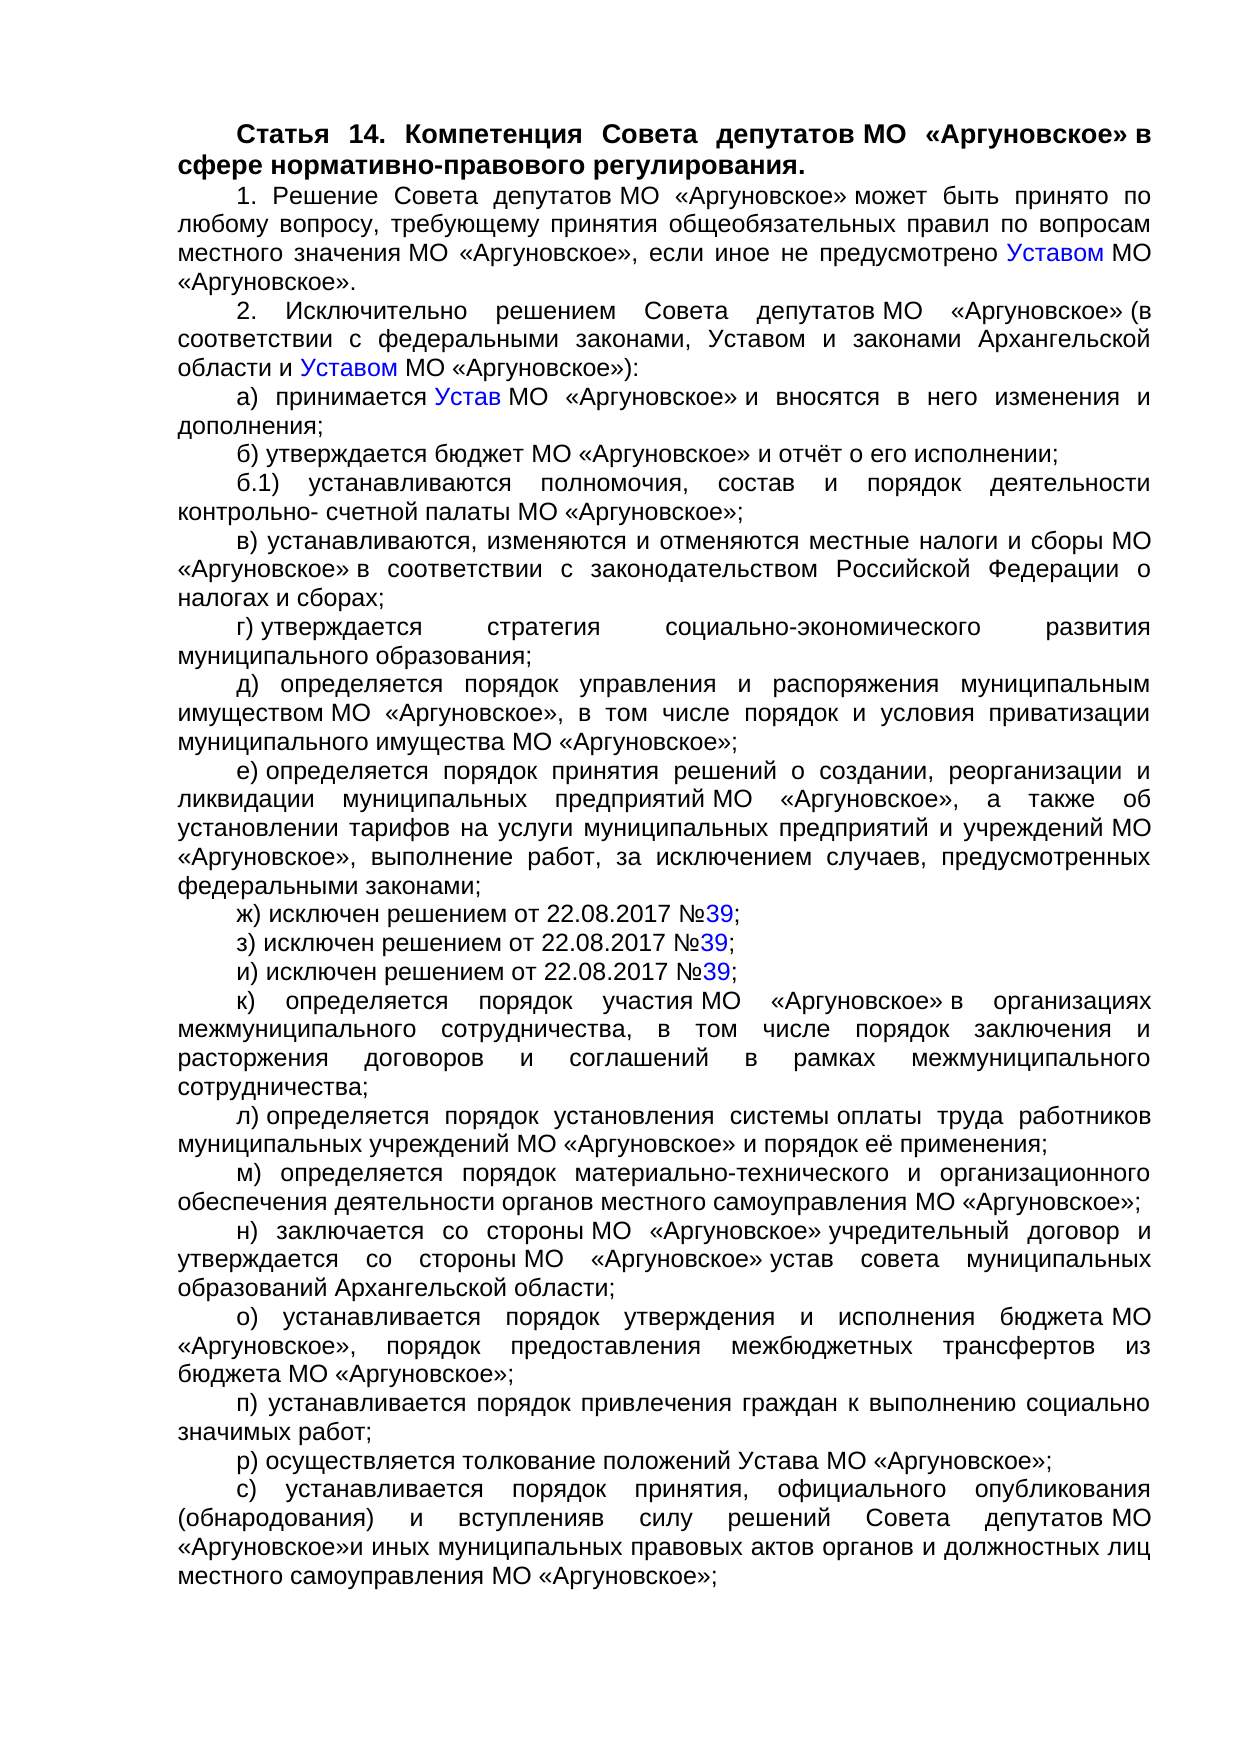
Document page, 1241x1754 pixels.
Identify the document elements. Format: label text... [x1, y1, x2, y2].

text н) заключается со стороны МО «Аргуновское» учредительный договор и утверждается со стороны МО «Аргуновское» устав совета муниципальных образований Архангельской области; [177, 1216, 1152, 1302]
text о) устанавливается порядок утверждения и исполнения бюджета МО «Аргуновское», порядок предоставления межбюджетных трансфертов из бюджета МО «Аргуновское»; [177, 1302, 1152, 1388]
text ж) исключен решением от 22.08.2017 №39; [177, 899, 1152, 928]
text д) определяется порядок управления и распоряжения муниципальным имуществом МО «Аргуновское», в том числе порядок и условия приватизации муниципального имущества МО «Аргуновское»; [177, 669, 1152, 756]
text к) определяется порядок участия МО «Аргуновское» в организациях межмуниципального сотрудничества, в том числе порядок заключения и расторжения договоров и соглашений в рамках межмуниципального сотрудничества; [177, 986, 1152, 1101]
text в) устанавливаются, изменяются и отменяются местные налоги и сборы МО «Аргуновское» в соответствии с законодательством Российской Федерации о налогах и сборах; [177, 526, 1152, 612]
text и) исключен решением от 22.08.2017 №39; [177, 957, 1152, 986]
text 2. Исключительно решением Совета депутатов МО «Аргуновское» (в соответствии с федеральными законами, Уставом и законами Архангельской области и Уставом МО «Аргуновское»): [177, 296, 1152, 382]
text г) утверждается стратегия социально-экономического развития муниципального образования; [177, 612, 1152, 669]
text л) определяется порядок установления системы оплаты труда работников муниципальных учреждений МО «Аргуновское» и порядок её применения; [177, 1101, 1152, 1158]
text р) осуществляется толкование положений Устава МО «Аргуновское»; [177, 1446, 1152, 1474]
text 1. Решение Совета депутатов МО «Аргуновское» может быть принято по любому вопросу, требующему принятия общеобязательных правил по вопросам местного значения МО «Аргуновское», если иное не предусмотрено Уставом МО «Аргуновское». [177, 181, 1152, 296]
text з) исключен решением от 22.08.2017 №39; [177, 928, 1152, 957]
text б) утверждается бюджет МО «Аргуновское» и отчёт о его исполнении; [177, 439, 1152, 468]
text б.1) устанавливаются полномочия, состав и порядок деятельности контрольно- счетной палаты МО «Аргуновское»; [177, 468, 1152, 526]
text Статья 14. Компетенция Совета депутатов МО «Аргуновское» в сфере нормативно-правового регулирования. [177, 118, 1152, 181]
text а) принимается Устав МО «Аргуновское» и вносятся в него изменения и дополнения; [177, 382, 1152, 439]
text п) устанавливается порядок привлечения граждан к выполнению социально значимых работ; [177, 1388, 1152, 1446]
text е) определяется порядок принятия решений о создании, реорганизации и ликвидации муниципальных предприятий МО «Аргуновское», а также об установлении тарифов на услуги муниципальных предприятий и учреждений МО «Аргуновское», выполнение работ, за исключением случаев, предусмотренных федеральными законами; [177, 756, 1152, 899]
text м) определяется порядок материально-технического и организационного обеспечения деятельности органов местного самоуправления МО «Аргуновское»; [177, 1158, 1152, 1216]
text с) устанавливается порядок принятия, официального опубликования (обнародования) и вступленияв силу решений Совета депутатов МО «Аргуновское»и иных муниципальных правовых актов органов и должностных лиц местного самоуправления МО «Аргуновское»; [177, 1474, 1152, 1589]
